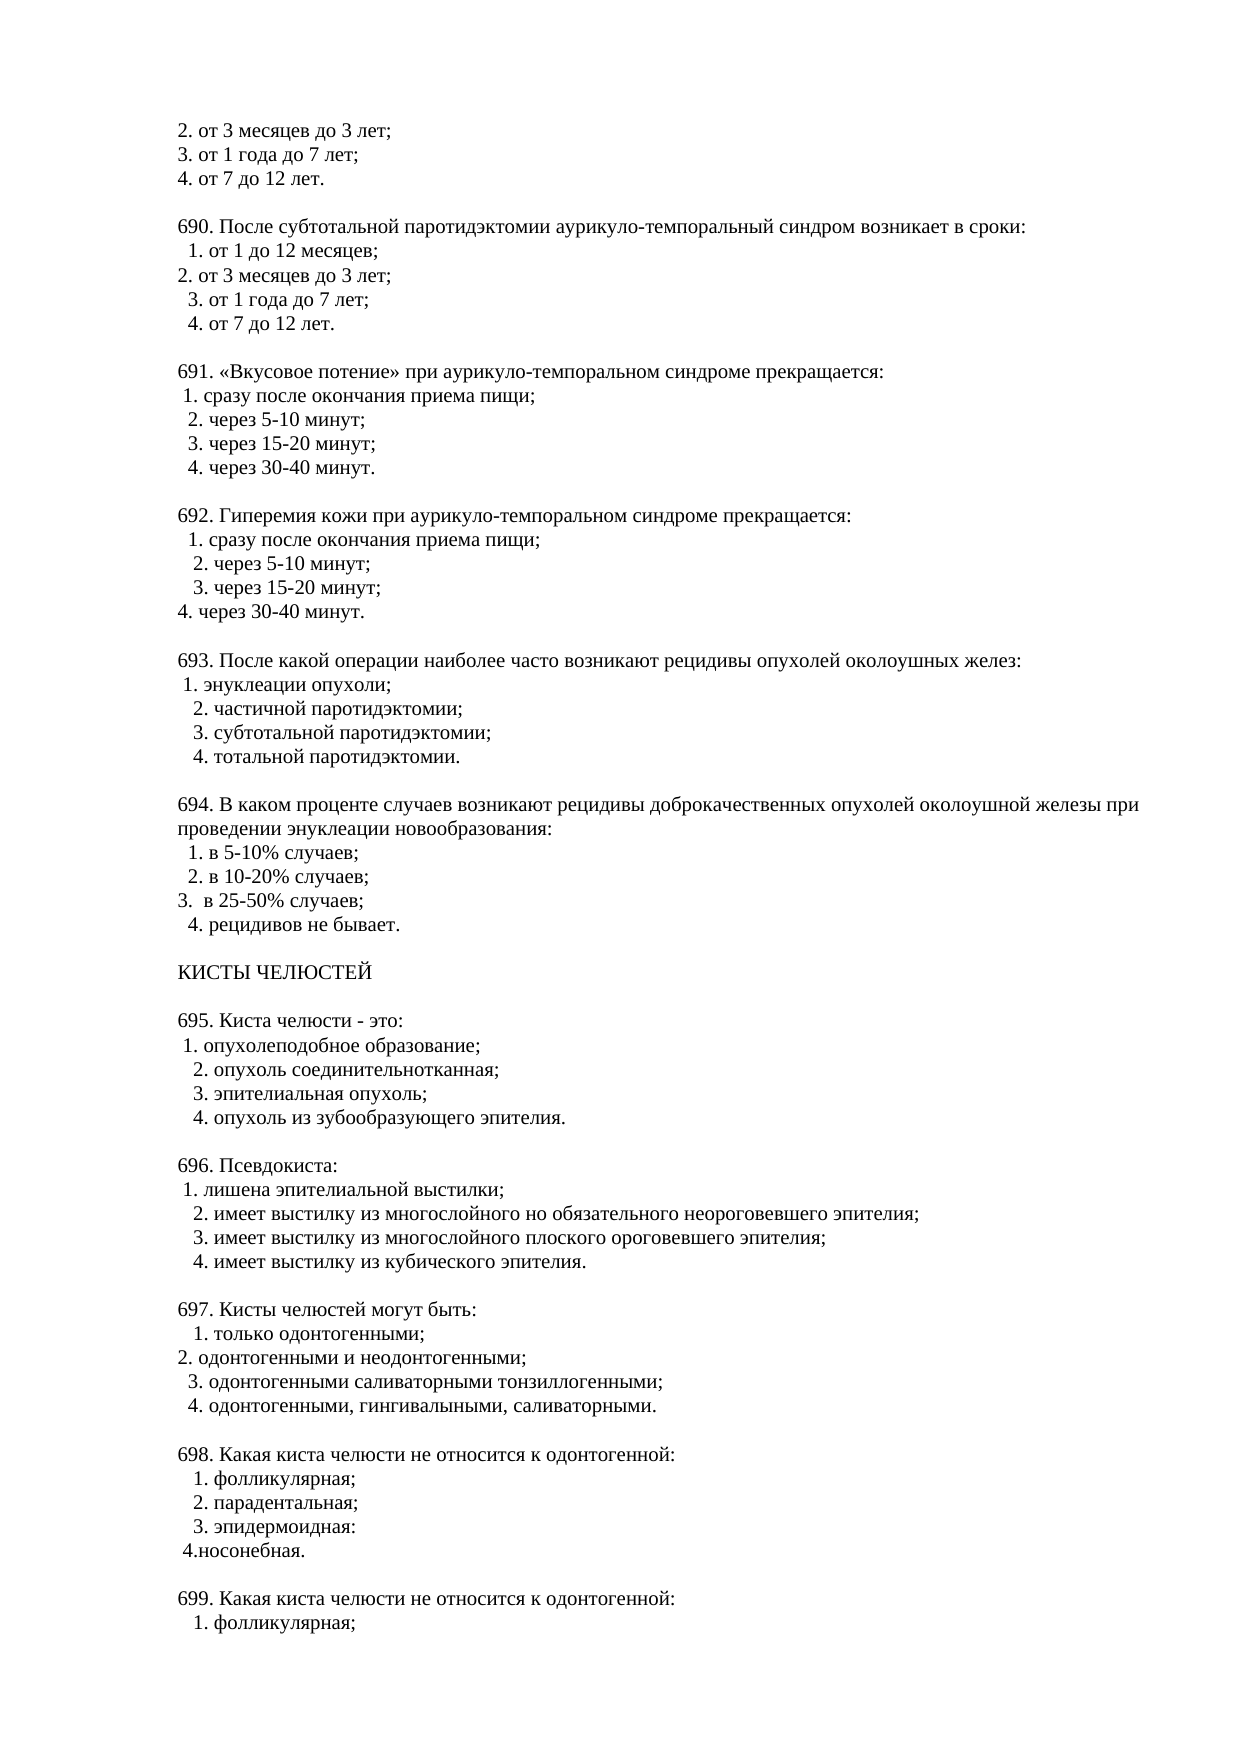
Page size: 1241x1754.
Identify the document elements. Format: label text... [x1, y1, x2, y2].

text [177, 118, 1152, 166]
text 694. В каком проценте случаев возникают рецидивы доброкачественных опухолей околоушной железы при проведении энуклеации новообразования: 1. в 5-10% случаев; 2. в 10-20% случаев; 3. в 25-50% случаев; 4. рецидивов не бывает. [177, 792, 1152, 936]
text КИСТЫ ЧЕЛЮСТЕЙ [177, 960, 1152, 984]
text 690. После субтотальной паротидэктомии аурикуло-темпоральный синдром возникает в сроки: 1. от 1 до 12 месяцев; 2. от 3 месяцев до 3 лет; 3. от 1 года до 7 лет; [177, 214, 1152, 311]
text 693. После какой операции наиболее часто возникают рецидивы опухолей околоушных желез: 1. энуклеации опухоли; 2. частичной паротидэктомии; 3. субтотальной паротидэктомии; 4. тотальной паротидэктомии. [177, 647, 1152, 768]
text 4. от 7 до 12 лет. [177, 311, 1152, 335]
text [177, 1586, 1152, 1634]
text 692. Гиперемия кожи при аурикуло-темпоральном синдроме прекращается: 1. сразу после окончания приема пищи; 2. через 5-10 минут; 3. через 15-20 минут; 4. через 30-40 минут. [177, 503, 1152, 623]
text 691. «Вкусовое потение» при аурикуло-темпоральном синдроме прекращается: 1. сразу после окончания приема пищи; 2. через 5-10 минут; 3. через 15-20 минут; 4. через 30-40 минут. [177, 359, 1152, 479]
text 695. Киста челюсти - это: 1. опухолеподобное образование; 2. опухоль соединительнотканная; 3. эпителиальная опухоль; 4. опухоль из зубообразующего эпителия. [177, 1008, 1152, 1129]
text 696. Псевдокиста: 1. лишена эпителиальной выстилки; 2. имеет выстилку из многослойного но обязательного неороговевшего эпителия; 3. имеет выстилку из многослойного плоского ороговевшего эпителия; 4. имеет выстилку из кубического эпителия. [177, 1153, 1152, 1273]
text 4. от 7 до 12 лет. [177, 166, 1152, 190]
text 697. Кисты челюстей могут быть: 1. только одонтогенными; 2. одонтогенными и неодонтогенными; 3. одонтогенными саливаторными тонзиллогенными; 4. одонтогенными, гингивалыными, саливаторными. [177, 1297, 1152, 1417]
text 698. Какая киста челюсти не относится к одонтогенной: 1. фолликулярная; 2. парадентальная; 3. эпидермоидная: 4.носонебная. [177, 1442, 1152, 1562]
